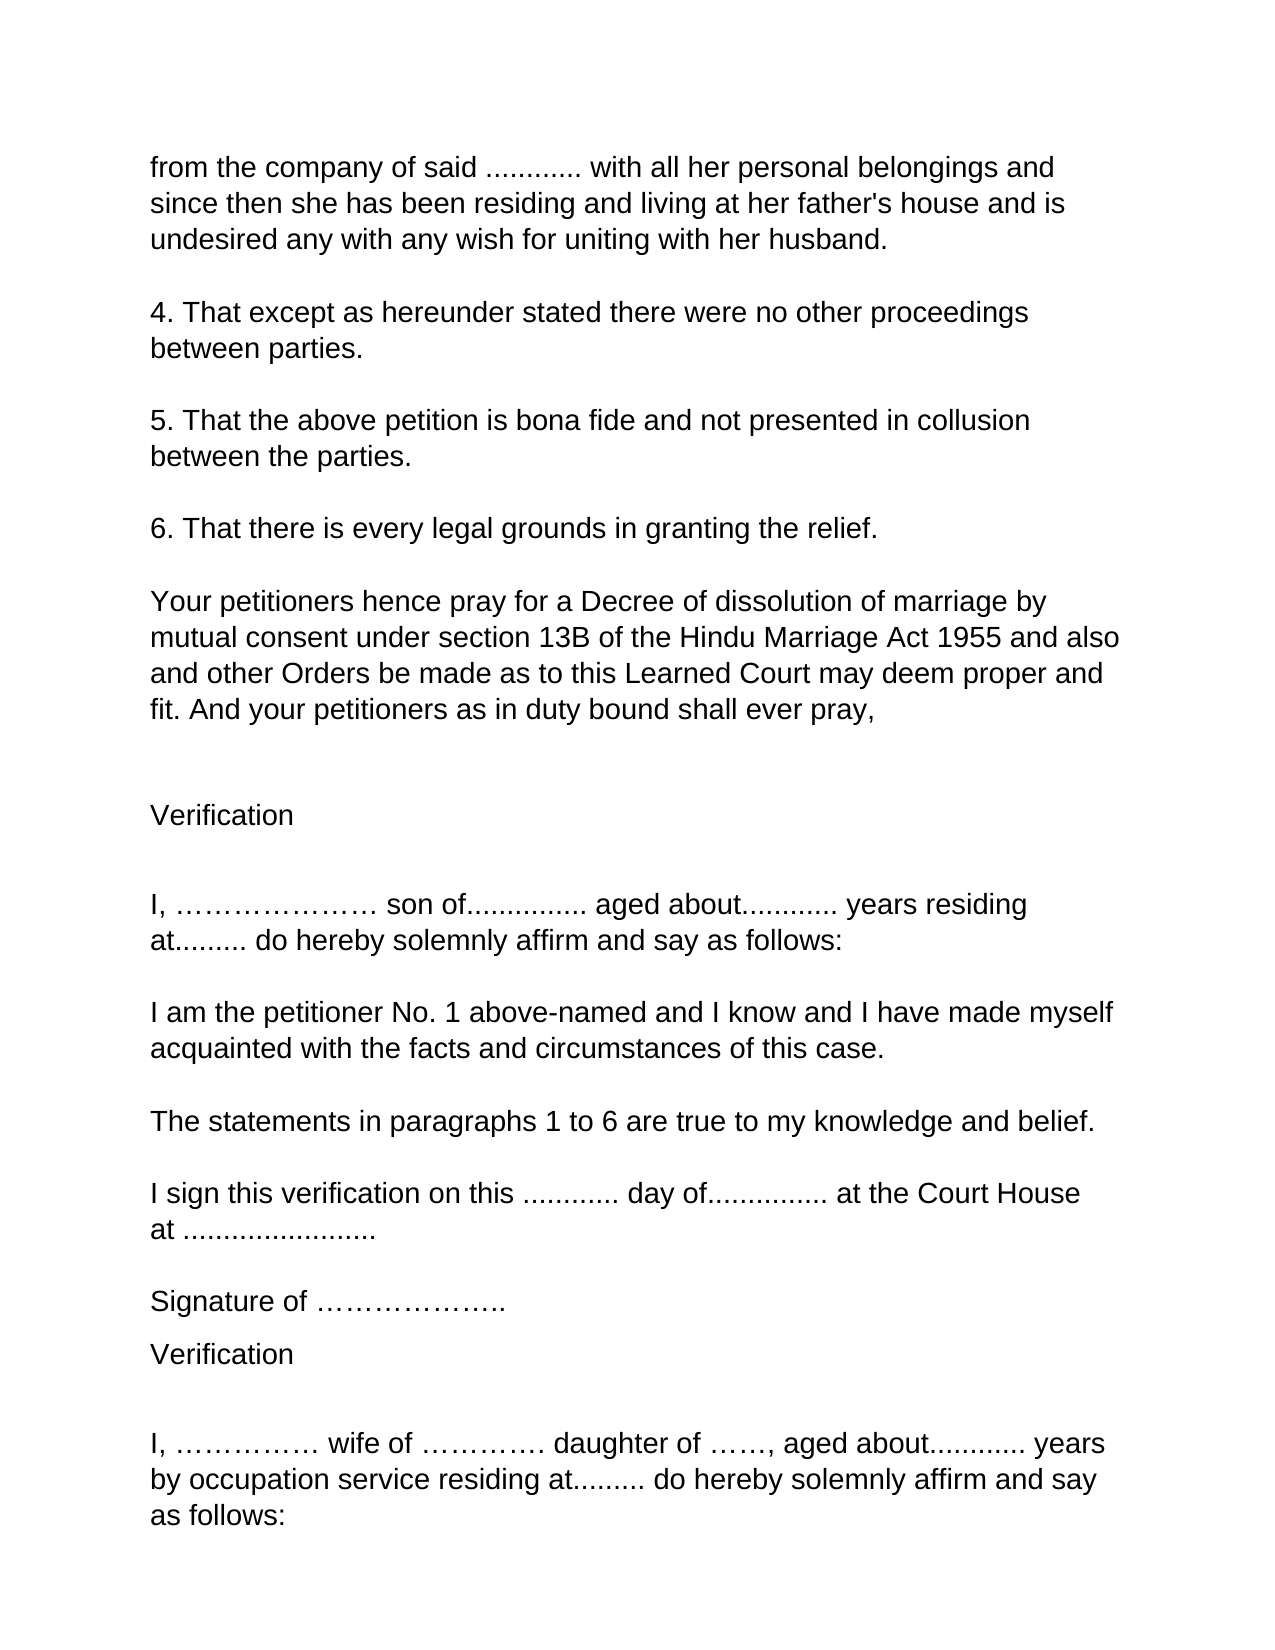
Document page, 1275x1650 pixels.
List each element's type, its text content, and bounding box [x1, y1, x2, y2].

text I, ………………… son of............... aged about............ years residing at......... do hereby solemnly affirm and say as follows: I am the petitioner No. 1 above-named and I know and I have made myself acquainted with the facts and circumstances of this case. The statements in paragraphs 1 to 6 are true to my knowledge and belief. I sign this verification on this ............ day of............... at the Court House at ........................ Signature of ……………….. [150, 851, 1125, 1318]
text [150, 1390, 1125, 1568]
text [150, 150, 1125, 726]
text Verification [150, 798, 1125, 831]
text Verification [150, 1337, 1125, 1371]
